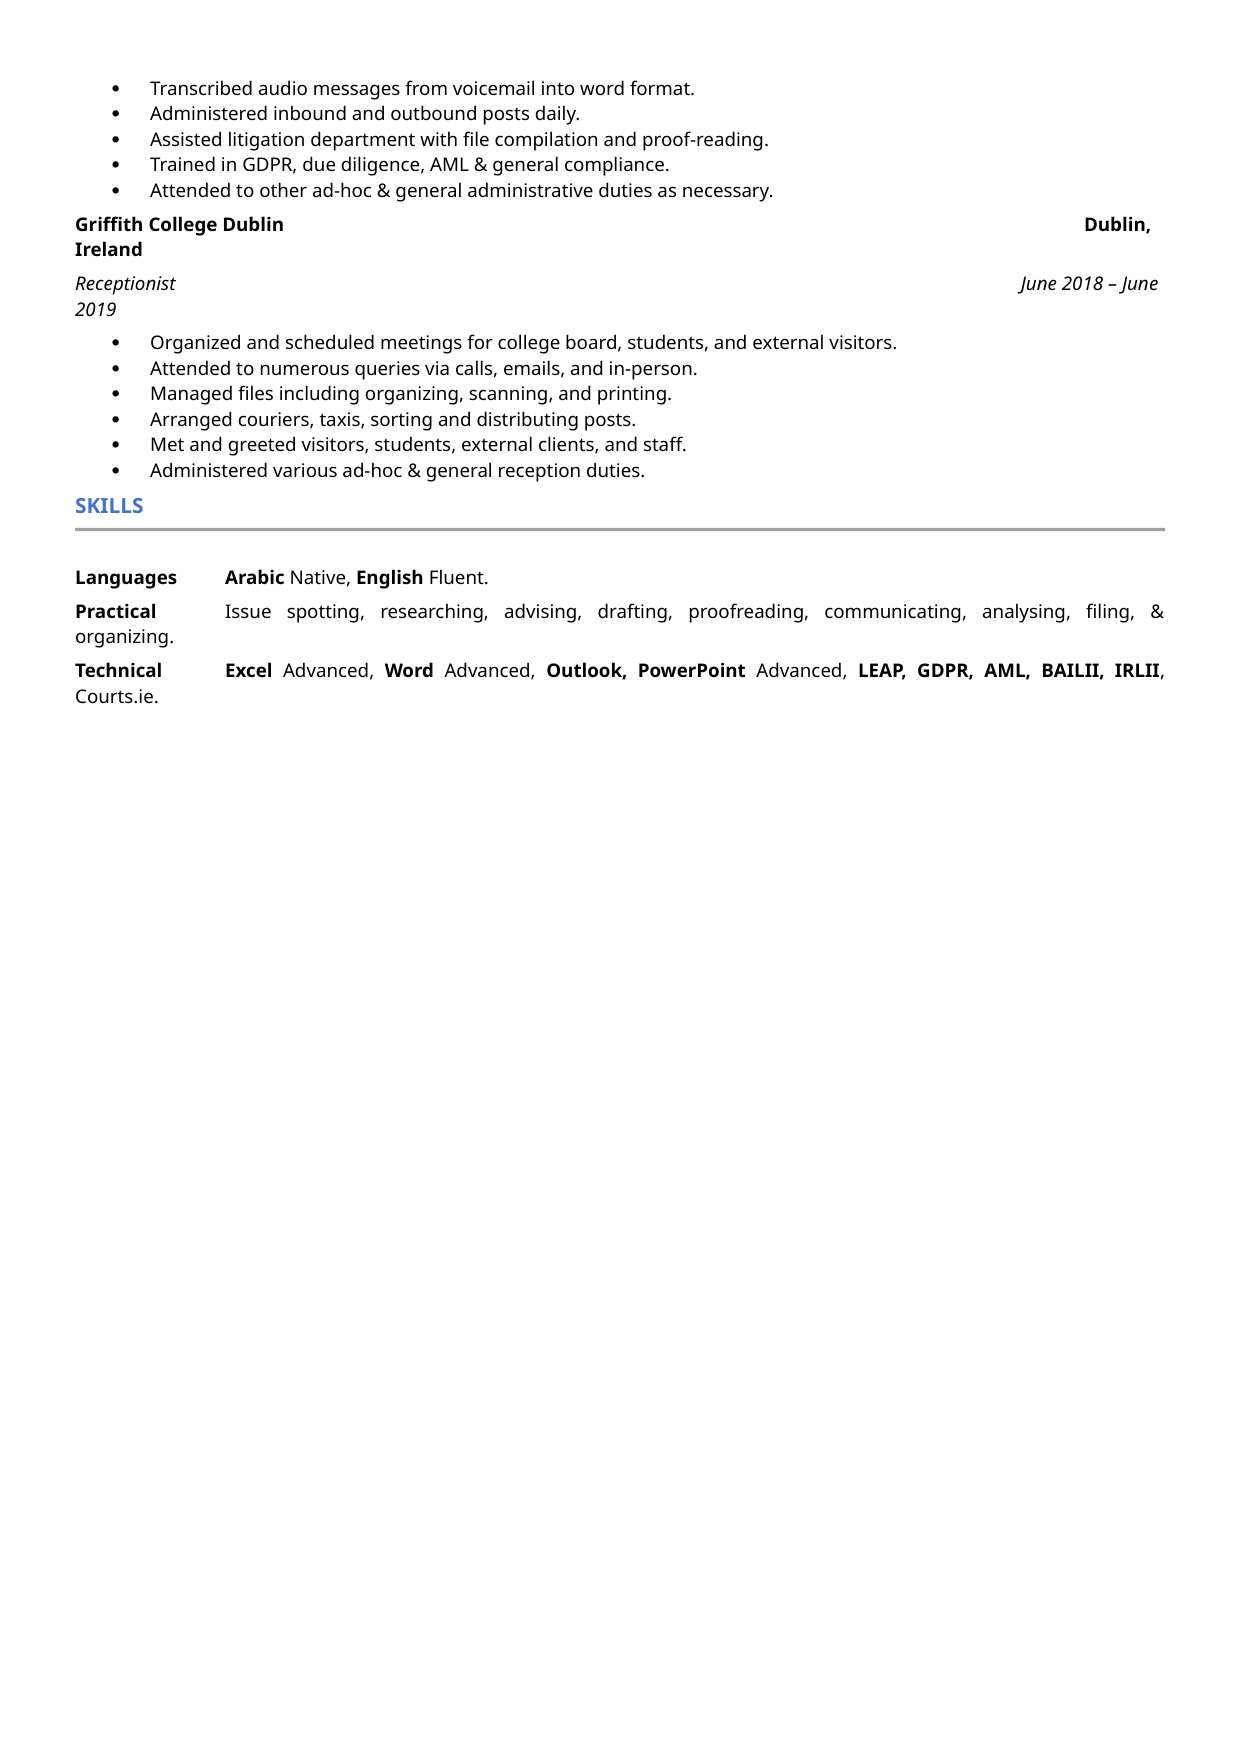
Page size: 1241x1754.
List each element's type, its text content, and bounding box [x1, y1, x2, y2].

list Administered various ad-hoc & general reception duties. [112, 457, 1165, 483]
list Attended to other ad-hoc & general administrative duties as necessary. [112, 177, 1165, 203]
list Transcribed audio messages from voicemail into word format. [112, 75, 1165, 101]
text Technical Excel Advanced, Word Advanced, Outlook, PowerPoint Advanced, LEAP, GDPR, AML, BAILII, IRLII, Courts.ie. [75, 657, 1165, 708]
list Arranged couriers, taxis, sorting and distributing posts. [112, 406, 1165, 432]
text Griffith College Dublin Dublin, Ireland [75, 211, 1165, 262]
list Attended to numerous queries via calls, emails, and in-person. [112, 355, 1165, 381]
text Receptionist June 2018 – June 2019 [75, 270, 1165, 321]
text SKILLS [75, 491, 1165, 519]
list Trained in GDPR, due diligence, AML & general compliance. [112, 152, 1165, 177]
list Assisted litigation department with file compilation and proof-reading. [112, 126, 1165, 152]
text Practical Issue spotting, researching, advising, drafting, proofreading, communicating, analysing, filing, & organizing. [75, 598, 1165, 649]
text Languages Arabic Native, English Fluent. [75, 564, 1165, 590]
list Administered inbound and outbound posts daily. [112, 101, 1165, 126]
list Met and greeted visitors, students, external clients, and staff. [112, 432, 1165, 457]
list Organized and scheduled meetings for college board, students, and external visitors. [112, 330, 1165, 355]
list Managed files including organizing, scanning, and printing. [112, 381, 1165, 406]
